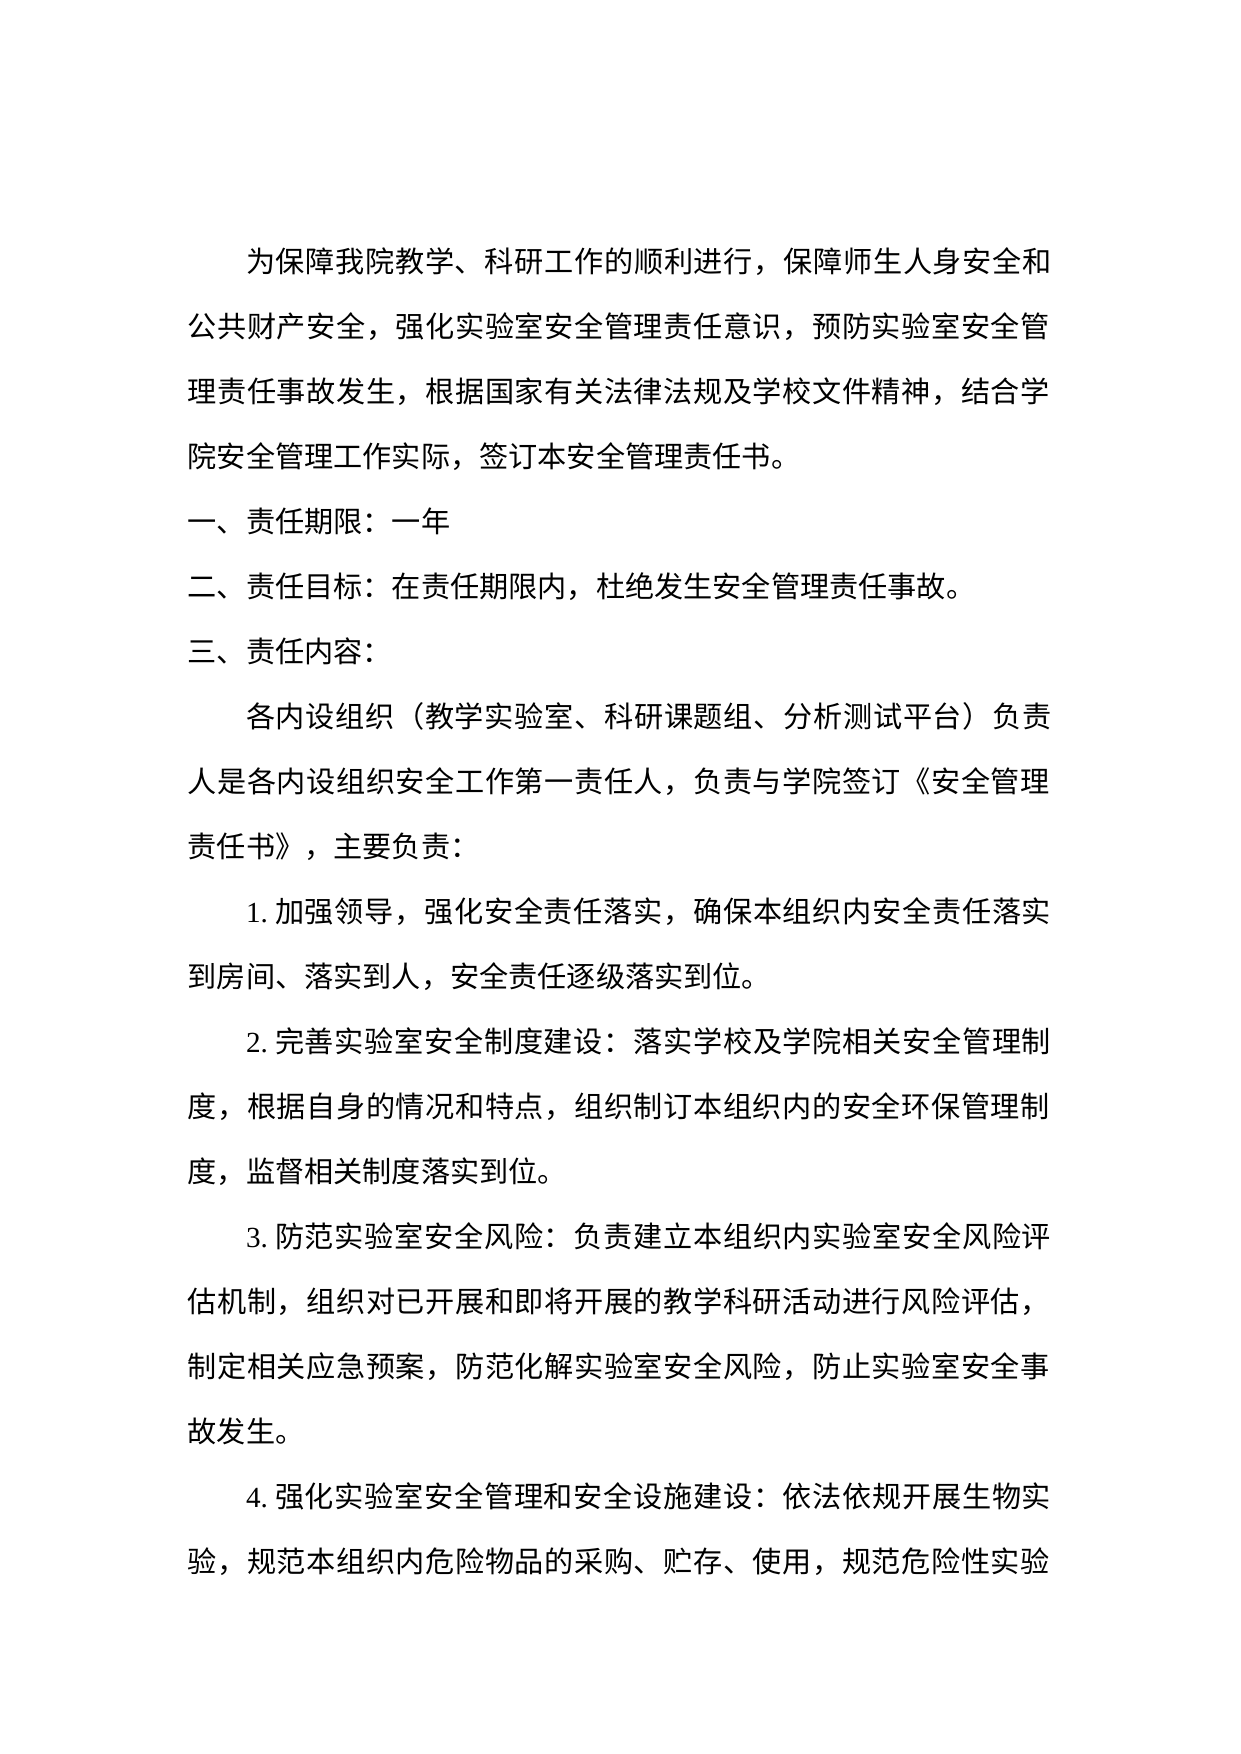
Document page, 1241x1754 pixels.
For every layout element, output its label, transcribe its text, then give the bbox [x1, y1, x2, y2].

text 二、责任目标：在责任期限内，杜绝发生安全管理责任事故。 [187, 552, 1053, 617]
list 完善实验室安全制度建设：落实学校及学院相关安全管理制度，根据自身的情况和特点，组织制订本组织内的安全环保管理制度，监督相关制度落实到位。 [187, 1007, 1053, 1202]
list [187, 1462, 1053, 1592]
text 一、责任期限：一年 [187, 487, 1053, 552]
text 三、责任内容： [187, 617, 1053, 682]
list 加强领导，强化安全责任落实，确保本组织内安全责任落实到房间、落实到人，安全责任逐级落实到位。 [187, 877, 1053, 1007]
list 防范实验室安全风险：负责建立本组织内实验室安全风险评估机制，组织对已开展和即将开展的教学科研活动进行风险评估，制定相关应急预案，防范化解实验室安全风险，防止实验室安全事故发生。 [187, 1202, 1053, 1462]
text 为保障我院教学、科研工作的顺利进行，保障师生人身安全和公共财产安全，强化实验室安全管理责任意识，预防实验室安全管理责任事故发生，根据国家有关法律法规及学校文件精神，结合学院安全管理工作实际，签订本安全管理责任书。 [187, 227, 1053, 487]
text 各内设组织（教学实验室、科研课题组、分析测试平台）负责人是各内设组织安全工作第一责任人，负责与学院签订《安全管理责任书》，主要负责： [187, 682, 1053, 877]
